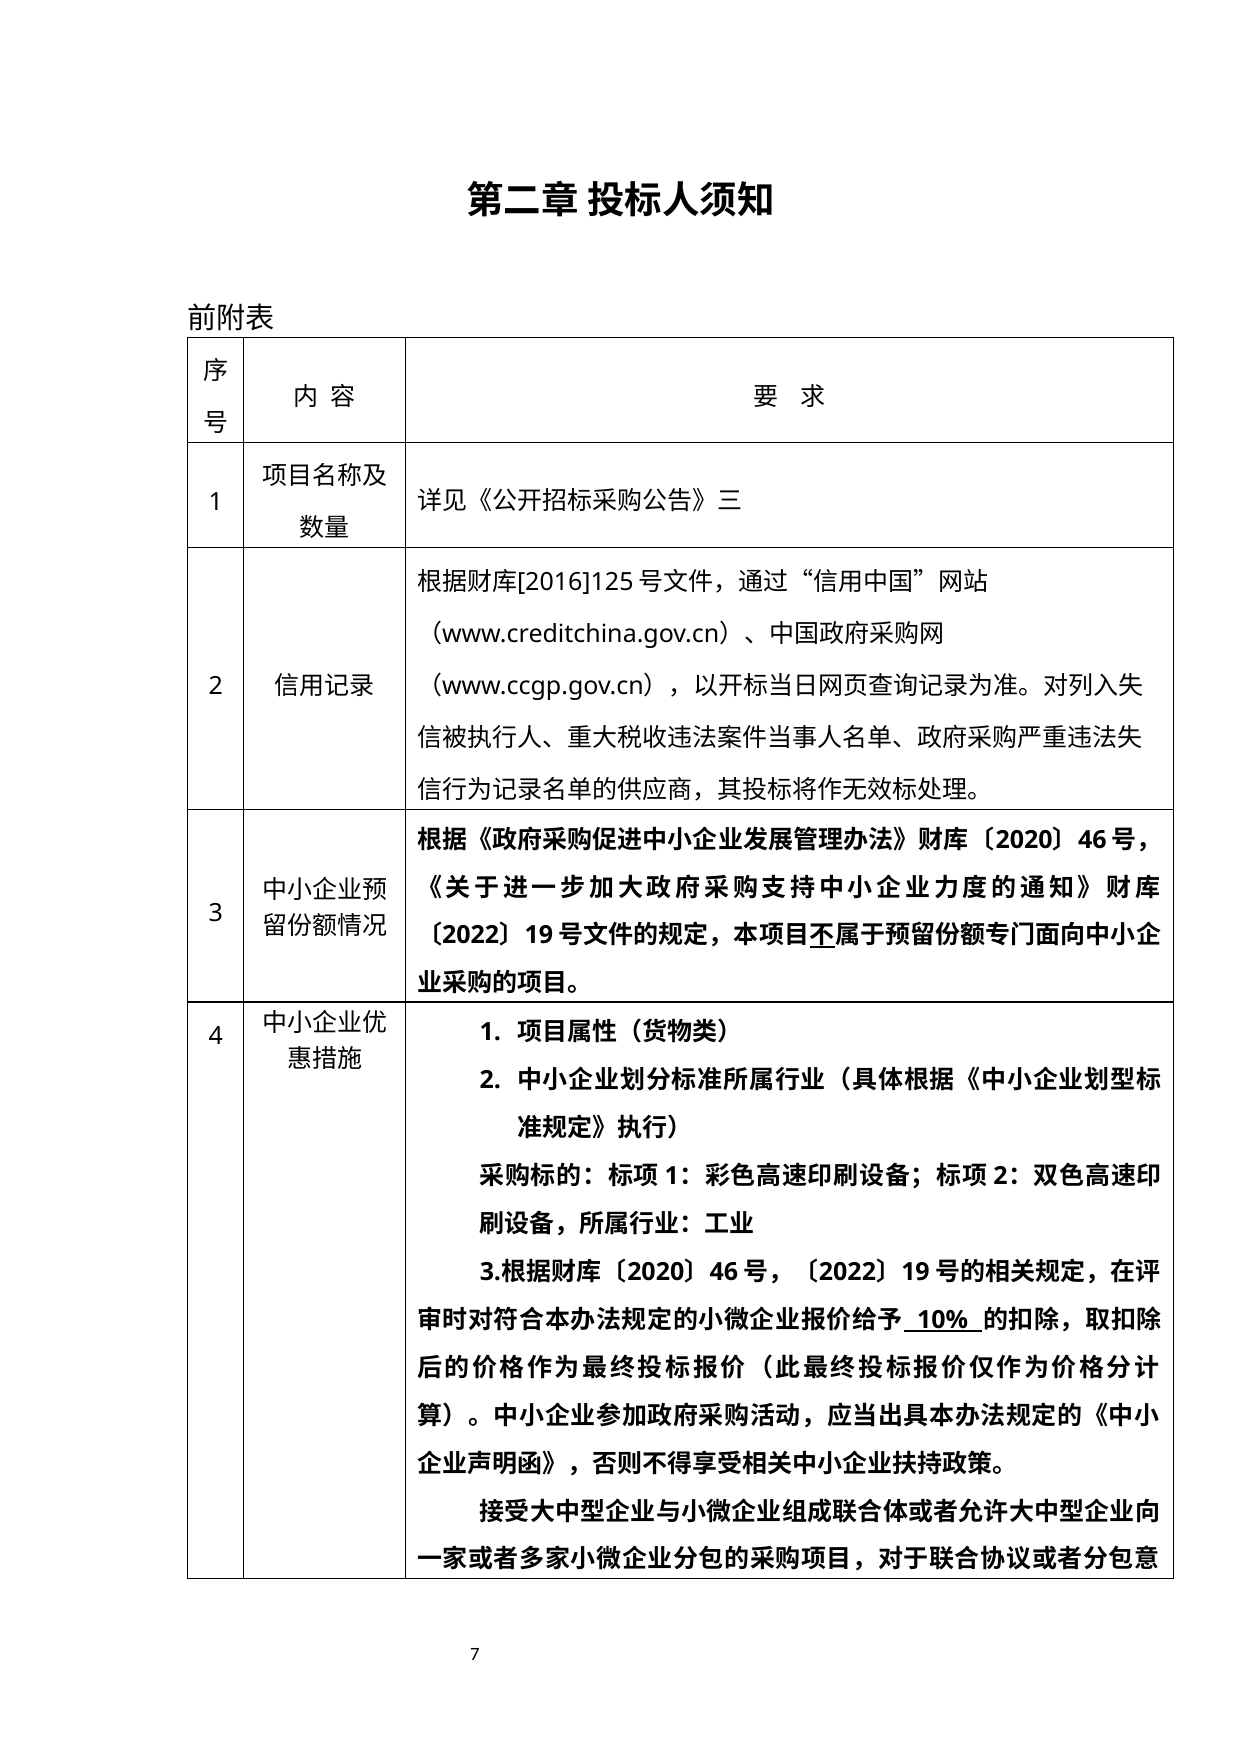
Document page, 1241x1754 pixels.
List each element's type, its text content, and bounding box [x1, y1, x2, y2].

table_cell 信用记录 [244, 548, 405, 809]
table_cell 3 [188, 810, 243, 1001]
table_cell 详见《公开招标采购公告》三 [406, 443, 1173, 547]
table_cell 根据财库[2016]125号文件，通过“信用中国”网站（www.creditchina.gov.cn）、中国政府采购网（www.ccgp.gov.cn），以开标当日网页查询记录为准。对列入失信被执行人、重大税收违法案件当事人名单、政府采购严重违法失信行为记录名单的供应商，其投标将作无效标处理。 [406, 548, 1173, 809]
table_cell 2 [188, 548, 243, 809]
table_cell 4 [188, 1003, 243, 1577]
table_cell 中小企业预留份额情况 [244, 810, 405, 1001]
table_header 序号 [188, 338, 243, 442]
text 前附表 [187, 294, 1053, 337]
table_cell 中小企业优惠措施 [244, 1003, 405, 1577]
table_cell 项目名称及数量 [244, 443, 405, 547]
text 第二章 投标人须知 [187, 170, 1053, 224]
table_header 要 求 [406, 338, 1173, 442]
table_cell 1 [188, 443, 243, 547]
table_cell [406, 1003, 1173, 1577]
table_header 内 容 [244, 338, 405, 442]
table_cell 根据《政府采购促进中小企业发展管理办法》财库〔2020〕46号，《关于进一步加大政府采购支持中小企业力度的通知》财库〔2022〕19号文件的规定，本项目不属于预留份额专门面向中小企业采购的项目。 [406, 810, 1173, 1001]
